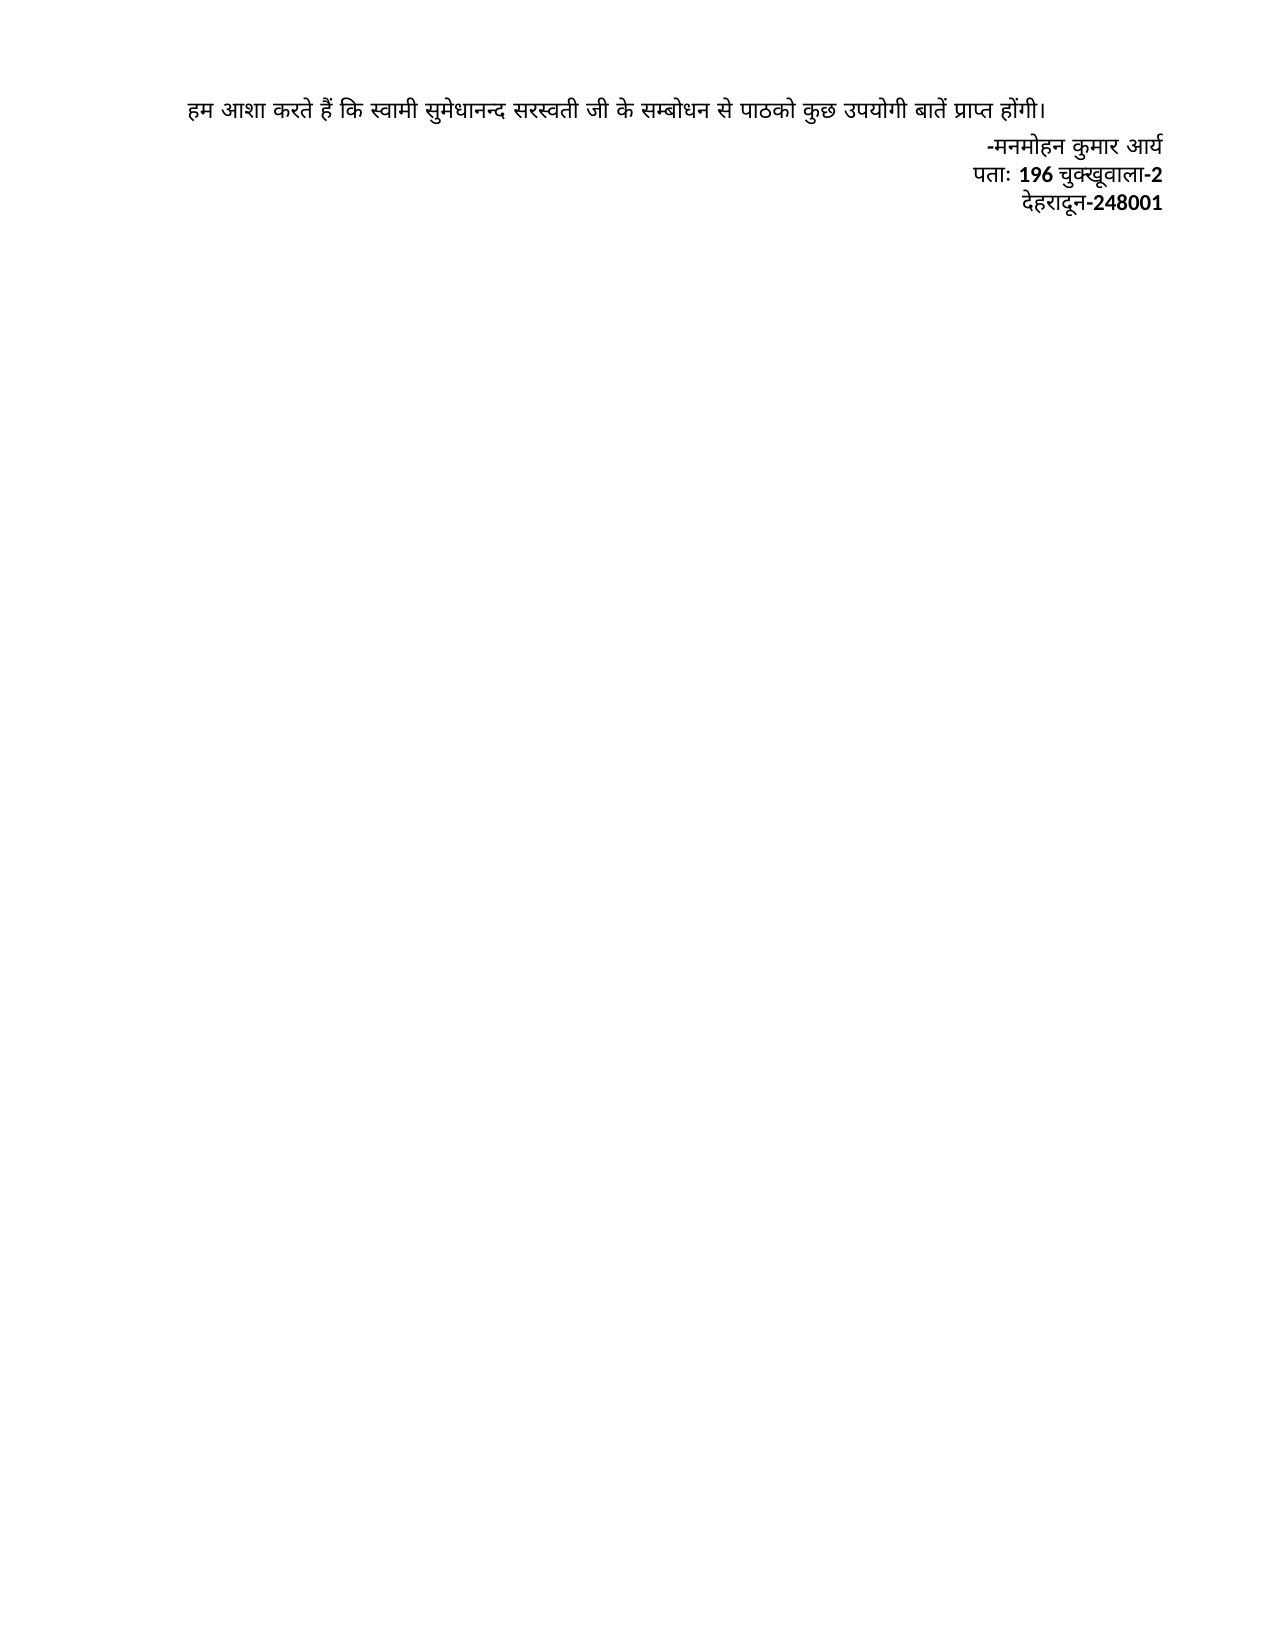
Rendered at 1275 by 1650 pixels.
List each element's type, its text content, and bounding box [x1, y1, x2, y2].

text पताः 196 चुक्खूवाला-2 [112, 160, 1162, 188]
text देहरादून-248001 [112, 188, 1162, 216]
text -मनमोहन कुमार आर्य [112, 132, 1162, 160]
text हम आशा करते हैं कि स्वामी सुमेधानन्द सरस्वती जी के सम्बोधन से पाठको कुछ उपयोगी बातें प्राप्त होंगी। [438, 98, 1162, 124]
text हम आशा करते हैं कि स्वामी सुमेधानन्द सरस्वती जी के सम्बोधन से पाठको कुछ उपयोगी बातें प्राप्त होंगी। [112, 98, 450, 124]
